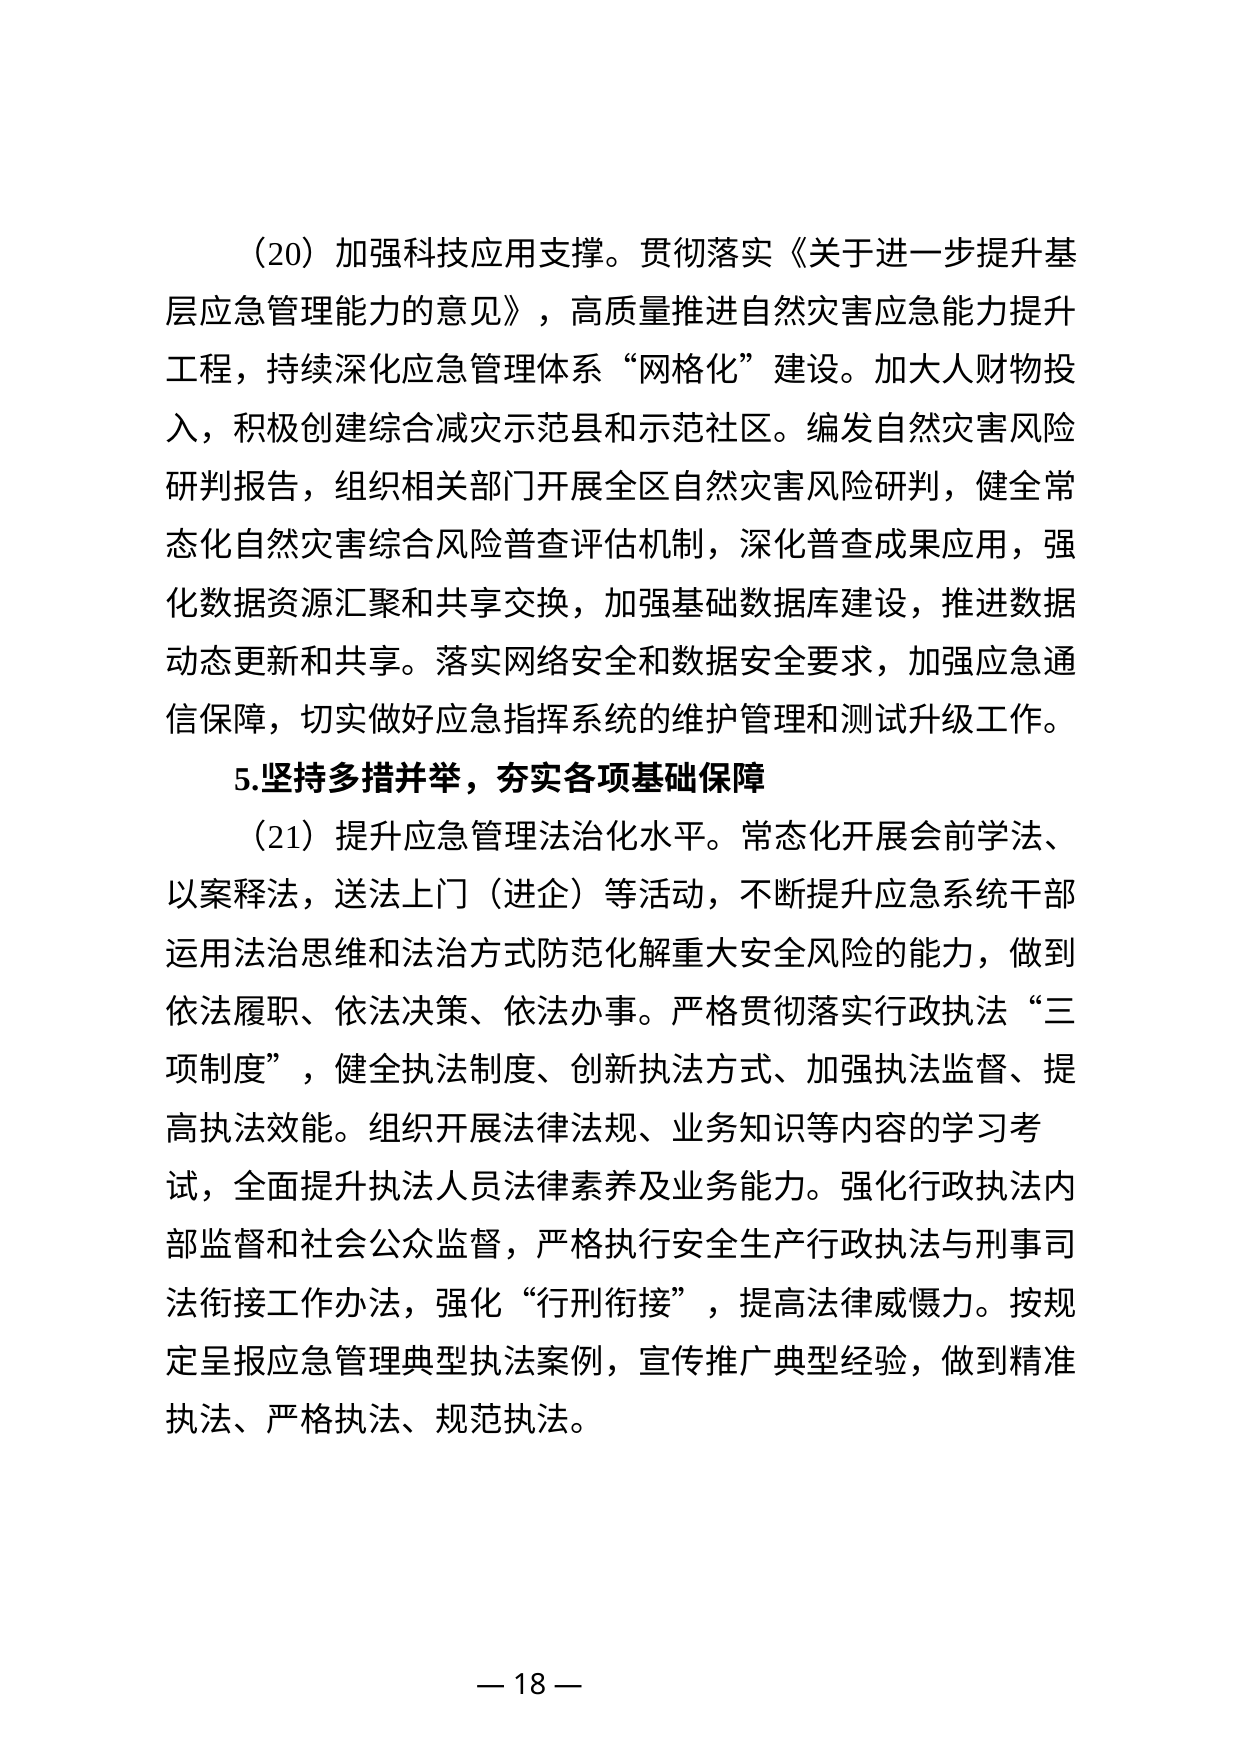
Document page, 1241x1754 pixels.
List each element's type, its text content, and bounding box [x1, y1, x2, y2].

text 5.坚持多措并举，夯实各项基础保障 [165, 743, 1087, 802]
text （20）加强科技应用支撑。贯彻落实《关于进一步提升基层应急管理能力的意见》，高质量推进自然灾害应急能力提升工程，持续深化应急管理体系“网格化”建设。加大人财物投入，积极创建综合减灾示范县和示范社区。编发自然灾害风险研判报告，组织相关部门开展全区自然灾害风险研判，健全常态化自然灾害综合风险普查评估机制，深化普查成果应用，强化数据资源汇聚和共享交换，加强基础数据库建设，推进数据动态更新和共享。落实网络安全和数据安全要求，加强应急通信保障，切实做好应急指挥系统的维护管理和测试升级工作。 [165, 218, 1087, 743]
text （21）提升应急管理法治化水平。常态化开展会前学法、以案释法，送法上门（进企）等活动，不断提升应急系统干部运用法治思维和法治方式防范化解重大安全风险的能力，做到依法履职、依法决策、依法办事。严格贯彻落实行政执法“三项制度”，健全执法制度、创新执法方式、加强执法监督、提高执法效能。组织开展法律法规、业务知识等内容的学习考试，全面提升执法人员法律素养及业务能力。强化行政执法内部监督和社会公众监督，严格执行安全生产行政执法与刑事司法衔接工作办法，强化“行刑衔接”，提高法律威慑力。按规定呈报应急管理典型执法案例，宣传推广典型经验，做到精准执法、严格执法、规范执法。 [165, 802, 1087, 1443]
